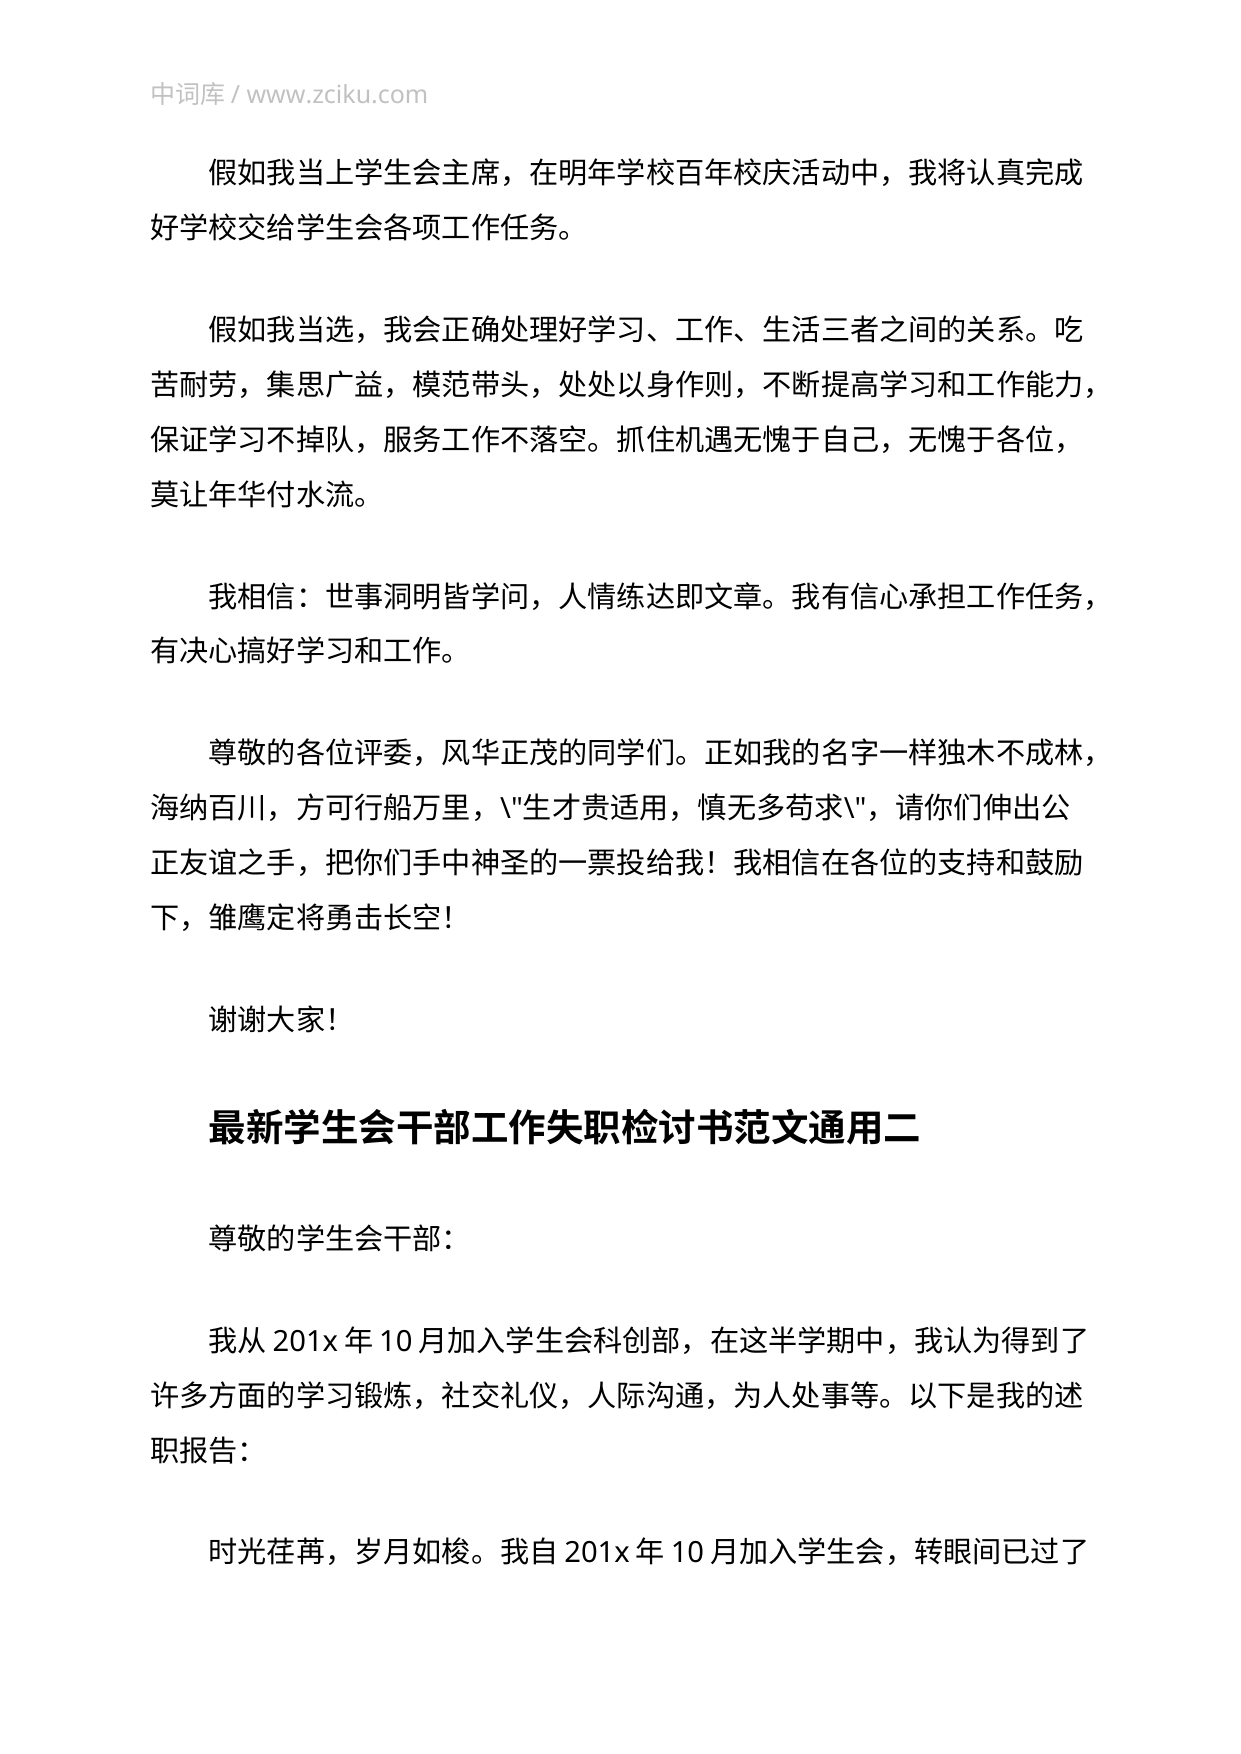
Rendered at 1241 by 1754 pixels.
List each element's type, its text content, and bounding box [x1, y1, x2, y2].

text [150, 1529, 1090, 1571]
text 假如我当选，我会正确处理好学习、工作、生活三者之间的关系。吃苦耐劳，集思广益，模范带头，处处以身作则，不断提高学习和工作能力，保证学习不掉队，服务工作不落空。抓住机遇无愧于自己，无愧于各位，莫让年华付水流。 [150, 307, 1090, 514]
text 我相信：世事洞明皆学问，人情练达即文章。我有信心承担工作任务，有决心搞好学习和工作。 [150, 573, 1090, 670]
text 谢谢大家！ [150, 996, 1090, 1039]
text 最新学生会干部工作失职检讨书范文通用二 [150, 1098, 1090, 1152]
text 尊敬的各位评委，风华正茂的同学们。正如我的名字一样独木不成林，海纳百川，方可行船万里，\"生才贵适用，慎无多苟求\"，请你们伸出公正友谊之手，把你们手中神圣的一票投给我！我相信在各位的支持和鼓励下，雏鹰定将勇击长空！ [150, 730, 1090, 937]
text 假如我当上学生会主席，在明年学校百年校庆活动中，我将认真完成好学校交给学生会各项工作任务。 [150, 150, 1090, 247]
text 尊敬的学生会干部： [150, 1216, 1090, 1258]
text 我从201x年10月加入学生会科创部，在这半学期中，我认为得到了许多方面的学习锻炼，社交礼仪，人际沟通，为人处事等。以下是我的述职报告： [150, 1317, 1090, 1469]
